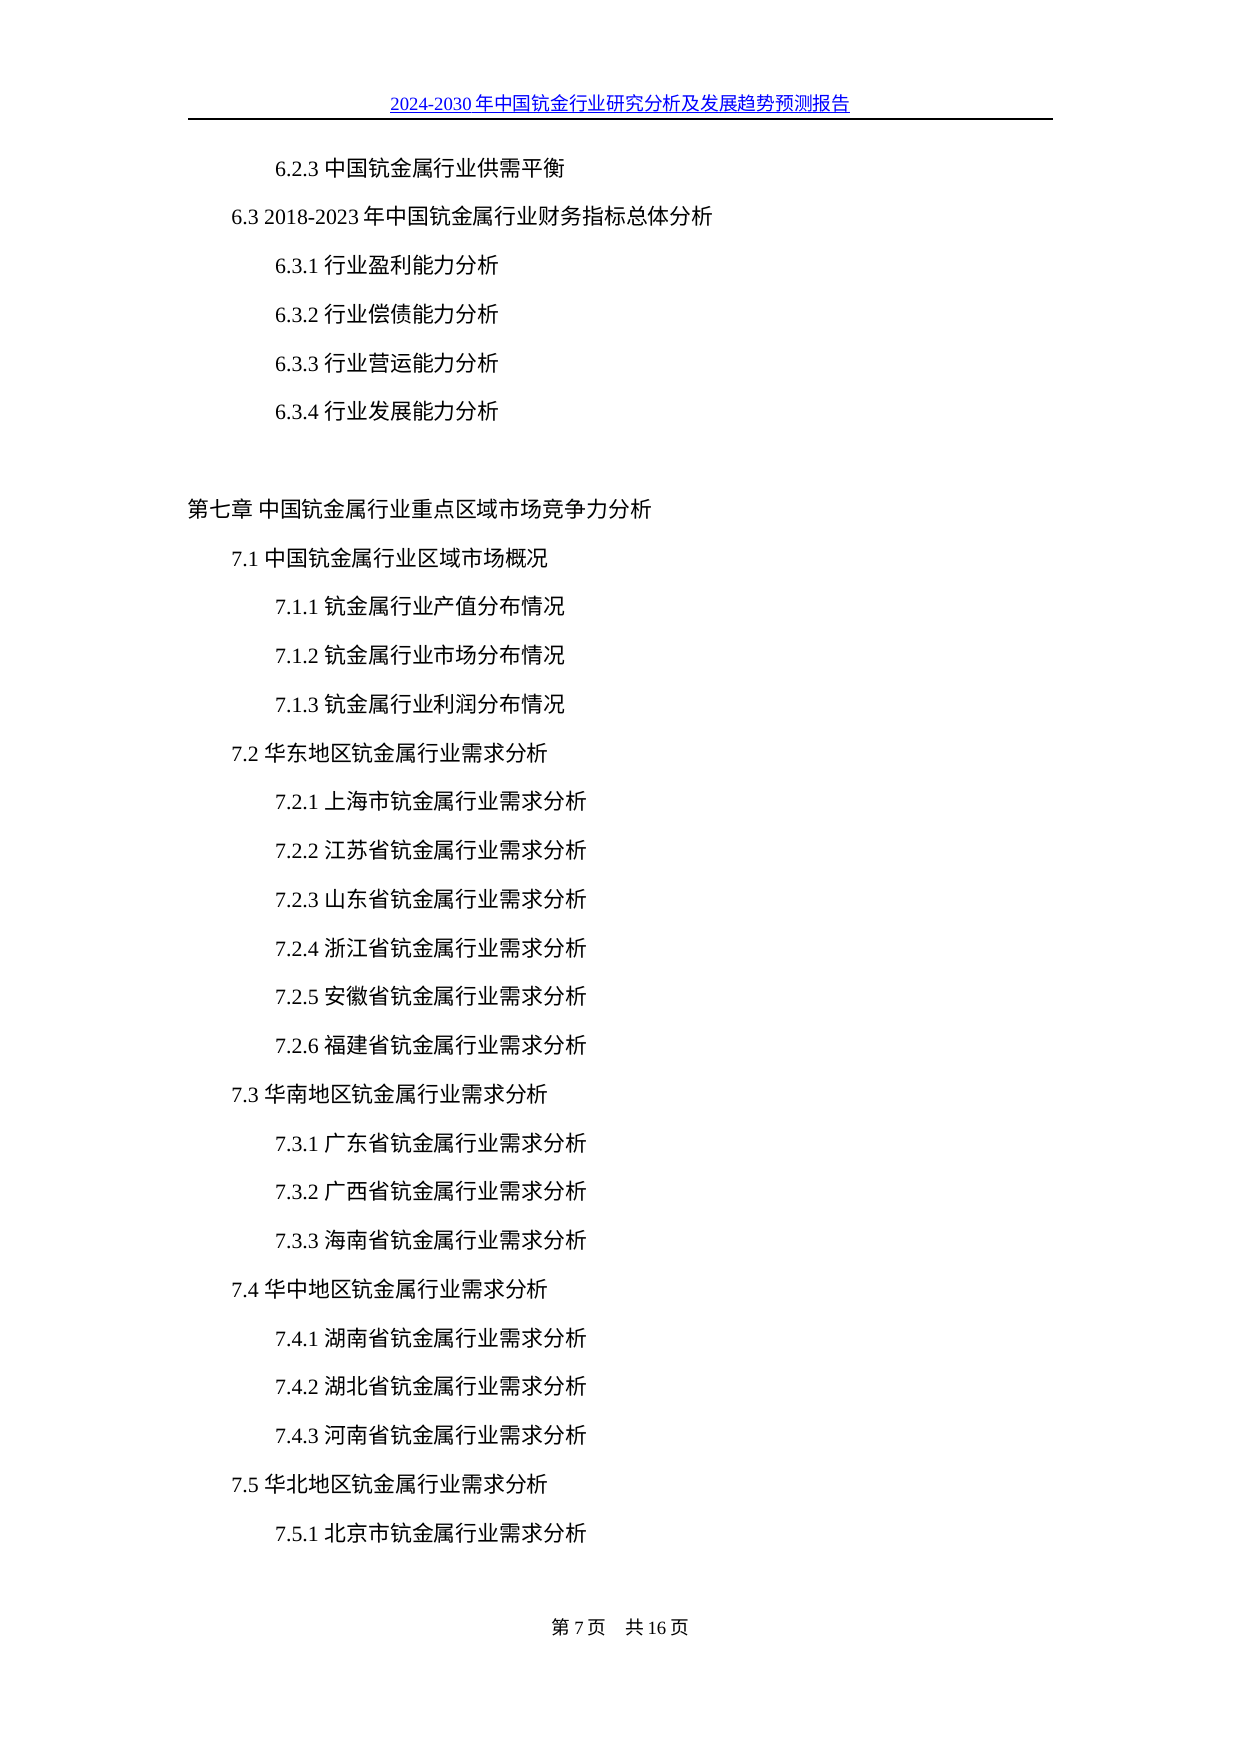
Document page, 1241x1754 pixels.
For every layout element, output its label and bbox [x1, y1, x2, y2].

text [187, 150, 1053, 1548]
